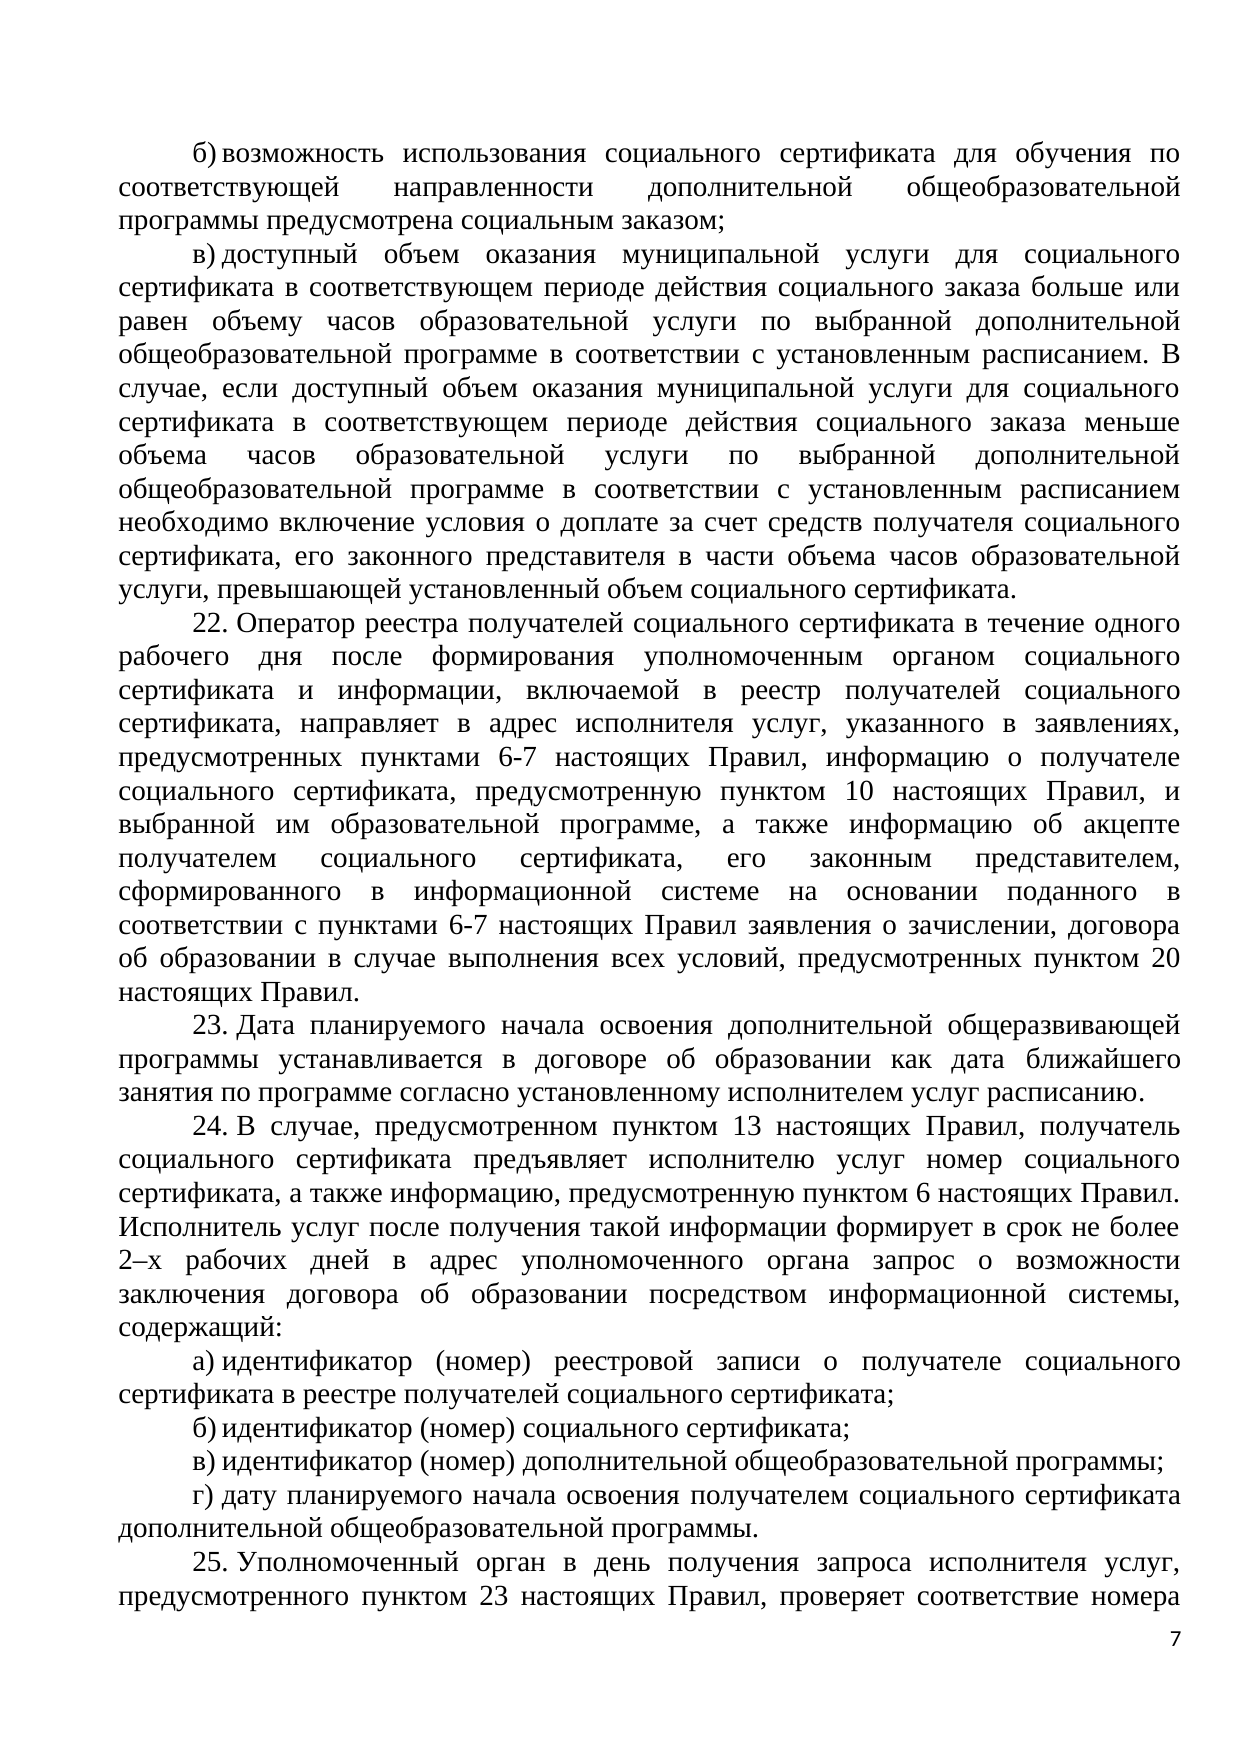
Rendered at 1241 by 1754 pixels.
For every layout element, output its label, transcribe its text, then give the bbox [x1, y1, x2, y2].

list идентификатор (номер) реестровой записи о получателе социального сертификата в реестре получателей социального сертификата; [118, 1343, 1181, 1410]
list В случае, предусмотренном пунктом 13 настоящих Правил, получатель социального сертификата предъявляет исполнителю услуг номер социального сертификата, а также информацию, предусмотренную пунктом 6 настоящих Правил. Исполнитель услуг после получения такой информации формирует в срок не более 2–х рабочих дней в адрес уполномоченного органа запрос о возможности заключения договора об образовании посредством информационной системы, содержащий: [118, 1108, 1181, 1343]
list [118, 1544, 1181, 1611]
list идентификатор (номер) социального сертификата; [118, 1410, 1181, 1443]
list Дата планируемого начала освоения дополнительной общеразвивающей программы устанавливается в договоре об образовании как дата ближайшего занятия по программе согласно установленному исполнителем услуг расписанию. [118, 1007, 1181, 1108]
list возможность использования социального сертификата для обучения по соответствующей направленности дополнительной общеобразовательной программы предусмотрена социальным заказом; [118, 135, 1181, 236]
list дату планируемого начала освоения получателем социального сертификата дополнительной общеобразовательной программы. [118, 1477, 1181, 1544]
list доступный объем оказания муниципальной услуги для социального сертификата в соответствующем периоде действия социального заказа больше или равен объему часов образовательной услуги по выбранной дополнительной общеобразовательной программе в соответствии с установленным расписанием. В случае, если доступный объем оказания муниципальной услуги для социального сертификата в соответствующем периоде действия социального заказа меньше объема часов образовательной услуги по выбранной дополнительной общеобразовательной программе в соответствии с установленным расписанием необходимо включение условия о доплате за счет средств получателя социального сертификата, его законного представителя в части объема часов образовательной услуги, превышающей установленный объем социального сертификата. [118, 236, 1181, 605]
list идентификатор (номер) дополнительной общеобразовательной программы; [118, 1443, 1181, 1477]
list Оператор реестра получателей социального сертификата в течение одного рабочего дня после формирования уполномоченным органом социального сертификата и информации, включаемой в реестр получателей социального сертификата, направляет в адрес исполнителя услуг, указанного в заявлениях, предусмотренных пунктами 6-7 настоящих Правил, информацию о получателе социального сертификата, предусмотренную пунктом 10 настоящих Правил, и выбранной им образовательной программе, а также информацию об акцепте получателем социального сертификата, его законным представителем, сформированного в информационной системе на основании поданного в соответствии с пунктами 6-7 настоящих Правил заявления о зачислении, договора об образовании в случае выполнения всех условий, предусмотренных пунктом 20 настоящих Правил. [118, 605, 1181, 1007]
